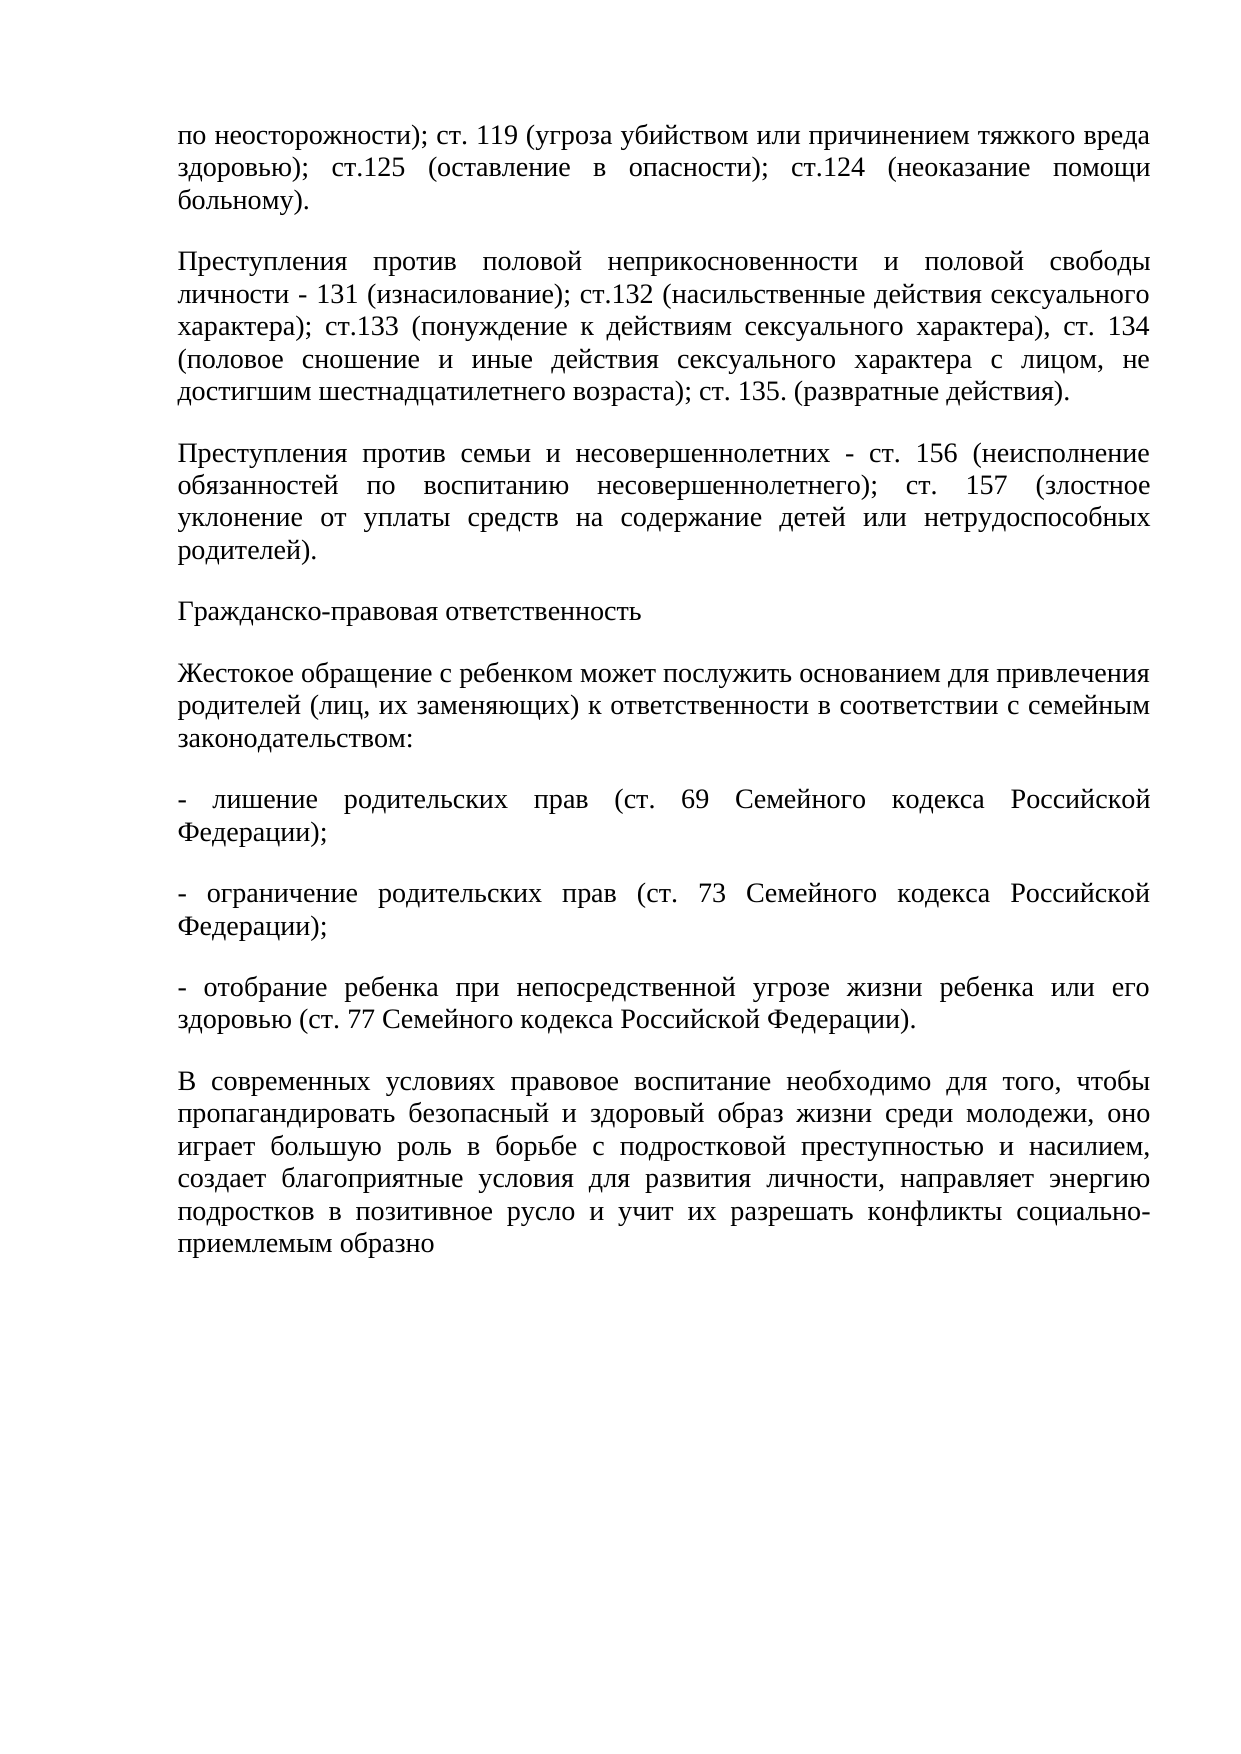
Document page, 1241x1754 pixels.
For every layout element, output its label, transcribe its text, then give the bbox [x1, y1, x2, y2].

text Преступления против половой неприкосновенности и половой свободы личности - 131 (изнасилование); ст.132 (насильственные действия сексуального характера); ст.133 (понуждение к действиям сексуального характера), ст. 134 (половое сношение и иные действия сексуального характера с лицом, не достигшим шестнадцатилетнего возраста); ст. 135. (развратные действия). [177, 244, 1152, 406]
text - лишение родительских прав (ст. 69 Семейного кодекса Российской Федерации); [177, 782, 1152, 847]
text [177, 118, 1152, 215]
text В современных условиях правовое воспитание необходимо для того, чтобы пропагандировать безопасный и здоровый образ жизни среди молодежи, оно играет большую роль в борьбе с подростковой преступностью и насилием, создает благоприятные условия для развития личности, направляет энергию подростков в позитивное русло и учит их разрешать конфликты социально-приемлемым образно [177, 1064, 1152, 1258]
text - отобрание ребенка при непосредственной угрозе жизни ребенка или его здоровью (ст. 77 Семейного кодекса Российской Федерации). [177, 970, 1152, 1035]
text Жестокое обращение с ребенком может послужить основанием для привлечения родителей (лиц, их заменяющих) к ответственности в соответствии с семейным законодательством: [177, 656, 1152, 753]
text Преступления против семьи и несовершеннолетних - ст. 156 (неисполнение обязанностей по воспитанию несовершеннолетнего); ст. 157 (злостное уклонение от уплаты средств на содержание детей или нетрудоспособных родителей). [177, 436, 1152, 565]
text Гражданско-правовая ответственность [177, 594, 1152, 627]
text - ограничение родительских прав (ст. 73 Семейного кодекса Российской Федерации); [177, 876, 1152, 941]
